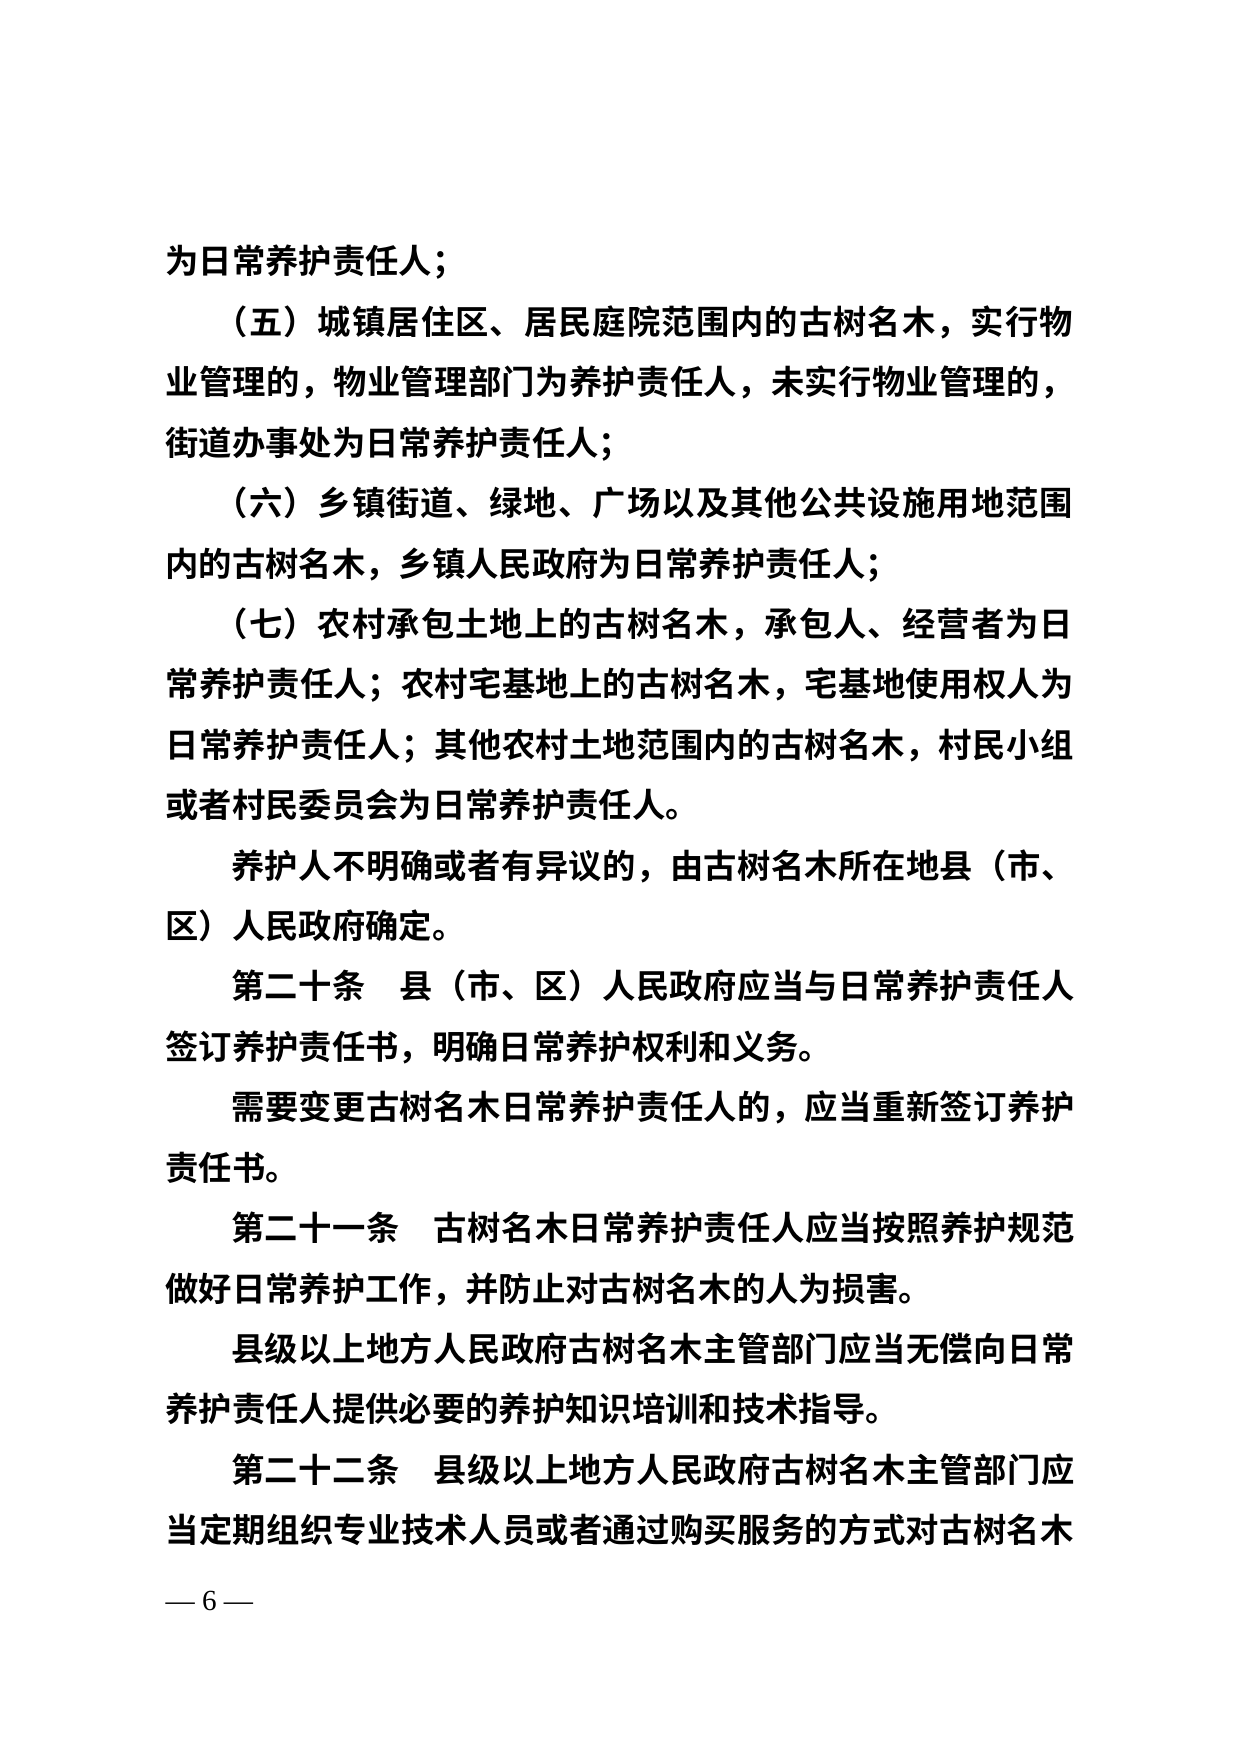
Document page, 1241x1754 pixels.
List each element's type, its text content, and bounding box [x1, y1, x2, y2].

text （五）城镇居住区、居民庭院范围内的古树名木，实行物业管理的，物业管理部门为养护责任人，未实行物业管理的，街道办事处为日常养护责任人； [165, 286, 1075, 467]
text （七）农村承包土地上的古树名木，承包人、经营者为日常养护责任人；农村宅基地上的古树名木，宅基地使用权人为日常养护责任人；其他农村土地范围内的古树名木，村民小组或者村民委员会为日常养护责任人。 [165, 588, 1075, 830]
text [165, 1434, 1075, 1555]
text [165, 226, 1075, 286]
text 需要变更古树名木日常养护责任人的，应当重新签订养护责任书。 [165, 1071, 1075, 1192]
text 县级以上地方人民政府古树名木主管部门应当无偿向日常养护责任人提供必要的养护知识培训和技术指导。 [165, 1313, 1075, 1434]
text （六）乡镇街道、绿地、广场以及其他公共设施用地范围内的古树名木，乡镇人民政府为日常养护责任人； [165, 467, 1075, 588]
text 养护人不明确或者有异议的，由古树名木所在地县（市、区）人民政府确定。 [165, 830, 1075, 951]
text 第二十条 县（市、区）人民政府应当与日常养护责任人签订养护责任书，明确日常养护权利和义务。 [165, 951, 1075, 1071]
text 第二十一条 古树名木日常养护责任人应当按照养护规范做好日常养护工作，并防止对古树名木的人为损害。 [165, 1192, 1075, 1313]
